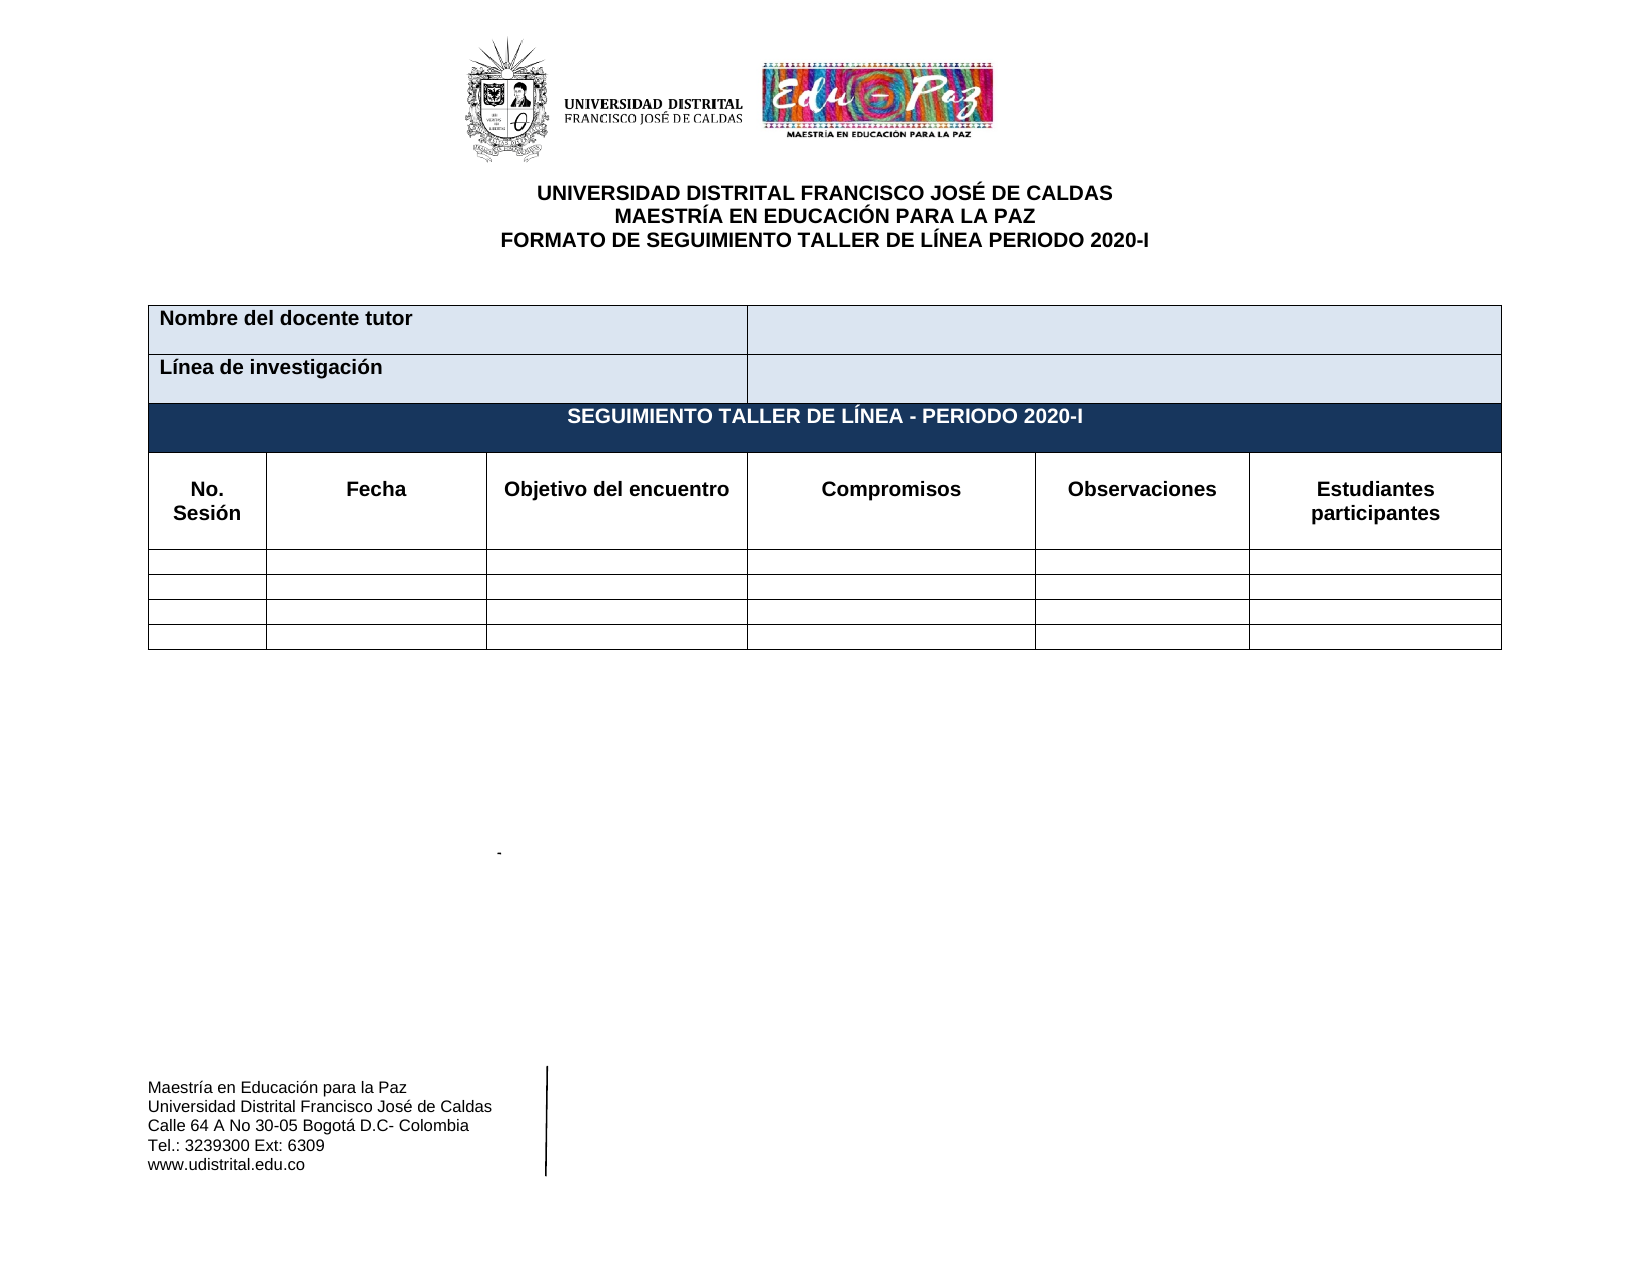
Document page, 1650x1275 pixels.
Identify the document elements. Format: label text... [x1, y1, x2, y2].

table_header [748, 306, 1501, 354]
table_cell Fecha [267, 453, 486, 549]
table_cell [1250, 550, 1501, 574]
table_cell Estudiantes participantes [1250, 453, 1501, 549]
table_cell [1250, 575, 1501, 599]
text MAESTRÍA EN EDUCACIÓN PARA LA PAZ [148, 204, 1502, 228]
table_cell [267, 575, 486, 599]
text UNIVERSIDAD DISTRITAL FRANCISCO JOSÉ DE CALDAS [148, 180, 1502, 204]
picture [459, 36, 747, 166]
table_cell Observaciones [1036, 453, 1249, 549]
table_cell [149, 600, 266, 624]
table_cell [487, 600, 747, 624]
table_cell [748, 575, 1035, 599]
table_cell [1036, 600, 1249, 624]
table_cell Línea de investigación [149, 355, 747, 403]
table_cell [149, 575, 266, 599]
table_cell [267, 550, 486, 574]
text FORMATO DE SEGUIMIENTO TALLER DE LÍNEA PERIODO 2020-I [148, 228, 1502, 252]
table_cell [748, 550, 1035, 574]
table_cell [1036, 625, 1249, 649]
table_cell No. Sesión [149, 453, 266, 549]
table_cell [149, 550, 266, 574]
table_cell [487, 575, 747, 599]
table_cell [1250, 600, 1501, 624]
table_header Nombre del docente tutor [149, 306, 747, 354]
picture [756, 36, 1002, 177]
table_cell [267, 625, 486, 649]
table_cell [748, 625, 1035, 649]
table_cell [1250, 625, 1501, 649]
table_cell [1036, 575, 1249, 599]
table_cell [487, 550, 747, 574]
table_cell Objetivo del encuentro [487, 453, 747, 549]
table_cell Compromisos [748, 453, 1035, 549]
table_cell [267, 600, 486, 624]
table_cell [748, 355, 1501, 403]
table_cell [1036, 550, 1249, 574]
table_cell [487, 625, 747, 649]
table_cell [149, 625, 266, 649]
table_cell [748, 600, 1035, 624]
table_cell SEGUIMIENTO TALLER DE LÍNEA - PERIODO 2020-I [149, 404, 1501, 452]
